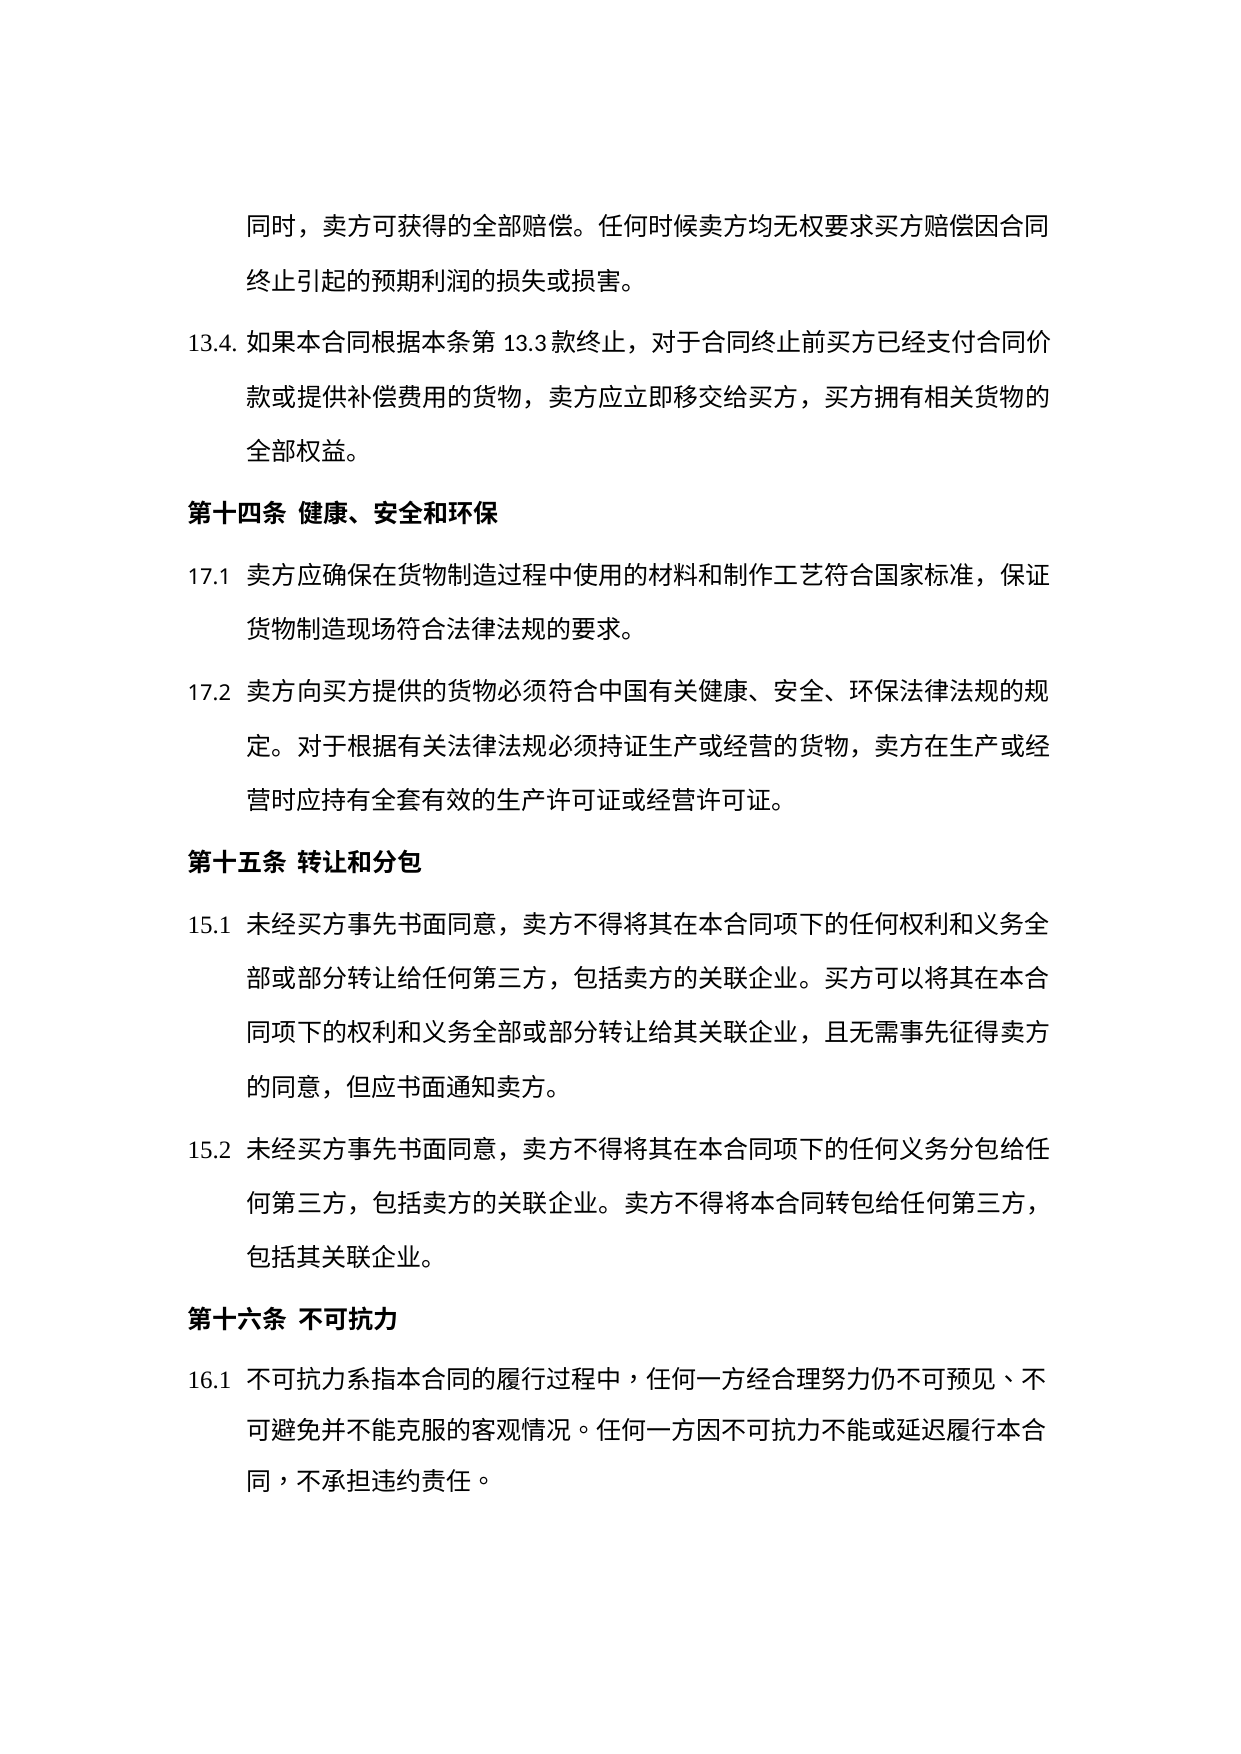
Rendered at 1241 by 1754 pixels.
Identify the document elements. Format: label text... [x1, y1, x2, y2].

title 健康、安全和环保 [187, 493, 1053, 530]
title 不可抗力 [187, 1300, 1053, 1336]
list 卖方应确保在货物制造过程中使用的材料和制作工艺符合国家标准，保证货物制造现场符合法律法规的要求。 [187, 555, 1053, 646]
list 未经买方事先书面同意，卖方不得将其在本合同项下的任何义务分包给任何第三方，包括卖方的关联企业。卖方不得将本合同转包给任何第三方，包括其关联企业。 [187, 1129, 1053, 1274]
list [187, 207, 1053, 297]
list 卖方向买方提供的货物必须符合中国有关健康、安全、环保法律法规的规定。对于根据有关法律法规必须持证生产或经营的货物，卖方在生产或经营时应持有全套有效的生产许可证或经营许可证。 [187, 672, 1053, 817]
title 转让和分包 [187, 842, 1053, 878]
list 如果本合同根据本条第13.3款终止，对于合同终止前买方已经支付合同价款或提供补偿费用的货物，卖方应立即移交给买方，买方拥有相关货物的全部权益。 [187, 323, 1053, 468]
list 未经买方事先书面同意，卖方不得将其在本合同项下的任何权利和义务全部或部分转让给任何第三方，包括卖方的关联企业。买方可以将其在本合同项下的权利和义务全部或部分转让给其关联企业，且无需事先征得卖方的同意，但应书面通知卖方。 [187, 904, 1053, 1103]
list 不可抗力系指本合同的履行过程中，任何一方经合理努力仍不可预见、不可避免并不能克服的客观情况。任何一方因不可抗力不能或延迟履行本合同，不承担违约责任。 [187, 1362, 1053, 1498]
